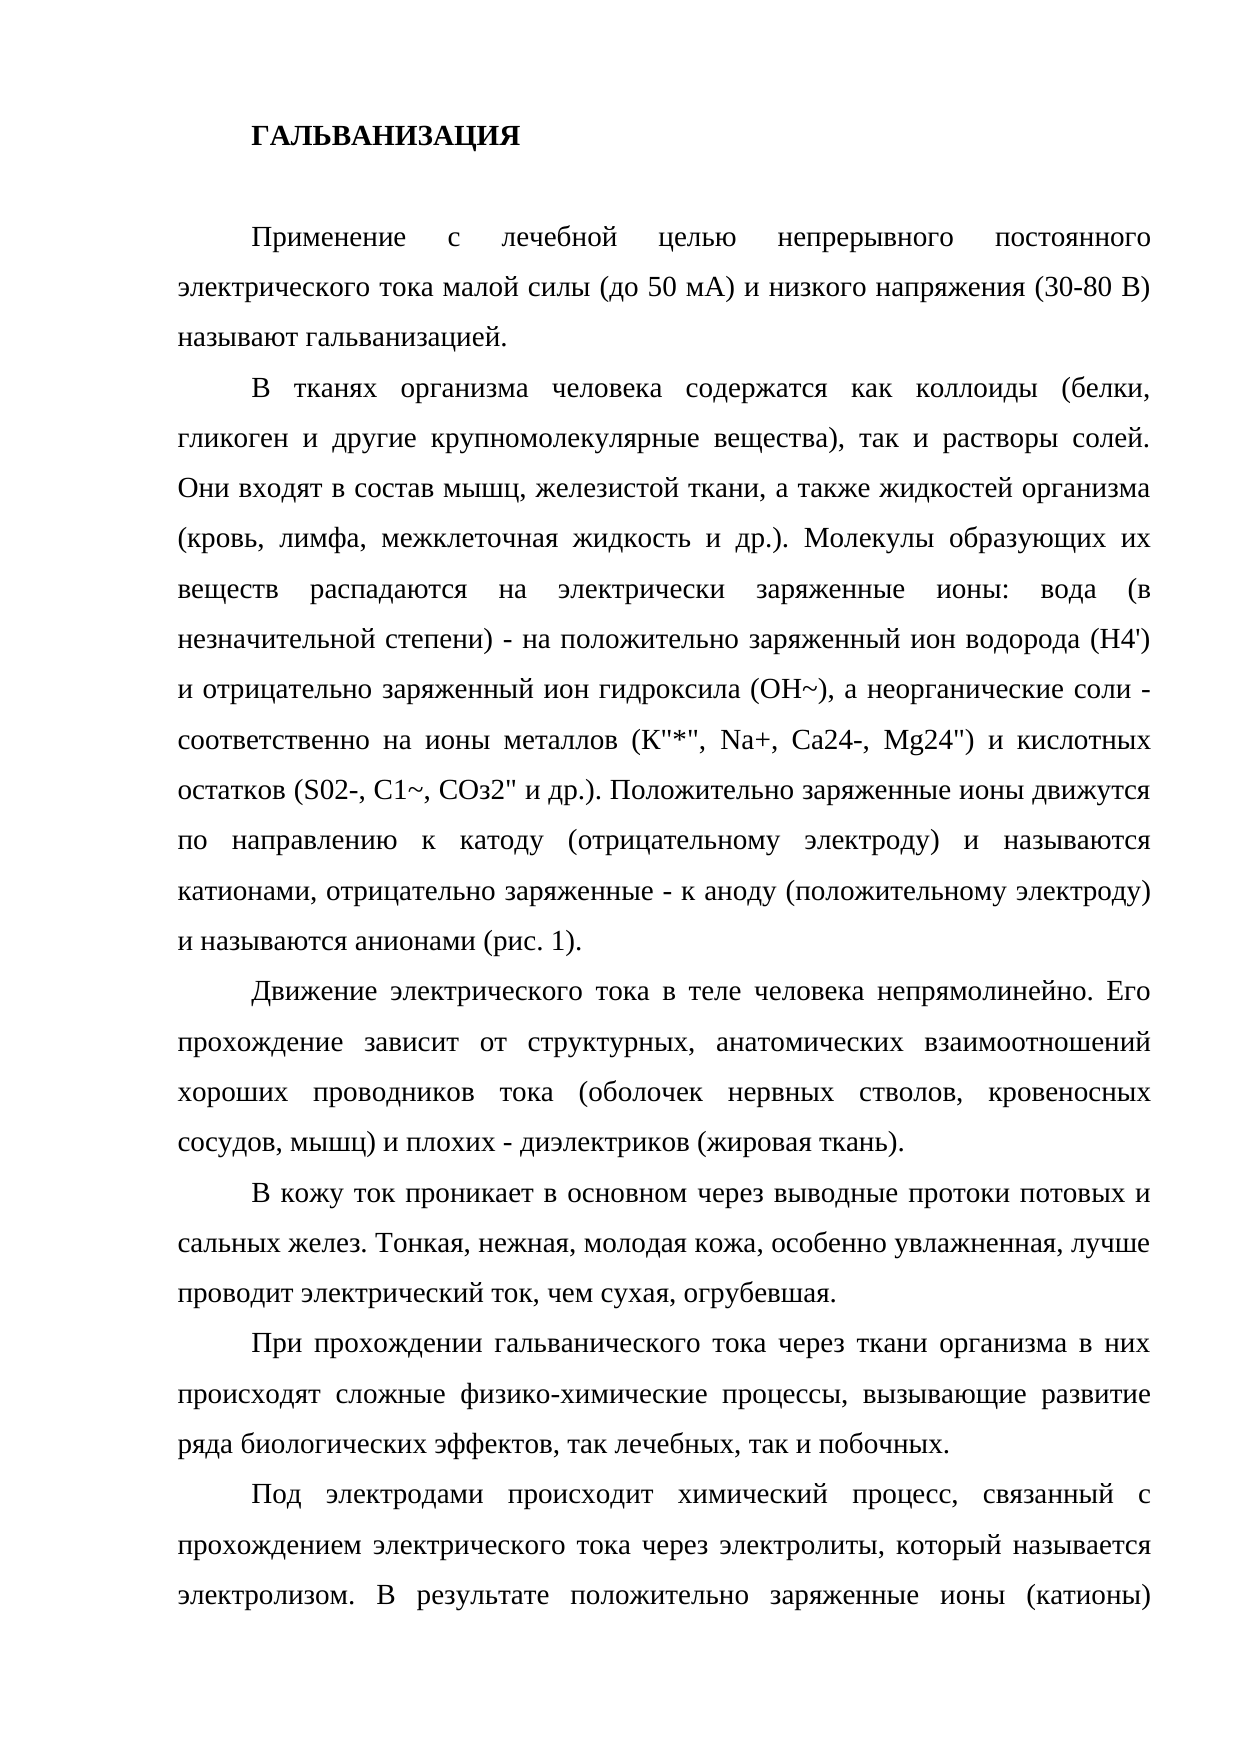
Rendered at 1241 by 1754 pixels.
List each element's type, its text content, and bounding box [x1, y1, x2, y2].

text Движение электрического тока в теле человека непрямолинейно. Его прохождение зависит от структурных, анатомических взаимоотношений хороших проводников тока (оболочек нервных стволов, кровеносных сосудов, мышц) и плохих - диэлектриков (жировая ткань). [177, 973, 1152, 1158]
text В кожу ток проникает в основном через выводные протоки потовых и сальных желез. Тонкая, нежная, молодая кожа, особенно увлажненная, лучше проводит электрический ток, чем сухая, огрубевшая. [177, 1175, 1152, 1309]
text ГАЛЬВАНИЗАЦИЯ [177, 118, 1152, 152]
text В тканях организма человека содержатся как коллоиды (белки, гликоген и другие крупномолекулярные вещества), так и растворы солей. Они входят в состав мышц, железистой ткани, а также жидкостей организма (кровь, лимфа, межклеточная жидкость и др.). Молекулы образующих их веществ распадаются на электрически заряженные ионы: вода (в незначительной степени) - на положительно заряженный ион водорода (Н4') и отрицательно заряженный ион гидроксила (ОН~), а неорганические соли - соответственно на ионы металлов (К"*", Na+, Ca24-, Mg24") и кислотных остатков (S02-, С1~, СОз2" и др.). Положительно заряженные ионы движутся по направлению к катоду (отрицательному электроду) и называются катионами, отрицательно заряженные - к аноду (положительному электроду) и называются анионами (рис. 1). [177, 370, 1152, 957]
text При прохождении гальванического тока через ткани организма в них происходят сложные физико-химические процессы, вызывающие развитие ряда биологических эффектов, так лечебных, так и побочных. [177, 1326, 1152, 1460]
text Применение с лечебной целью непрерывного постоянного электрического тока малой силы (до 50 мА) и низкого напряжения (30-80 В) называют гальванизацией. [177, 219, 1152, 353]
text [177, 1477, 1152, 1611]
